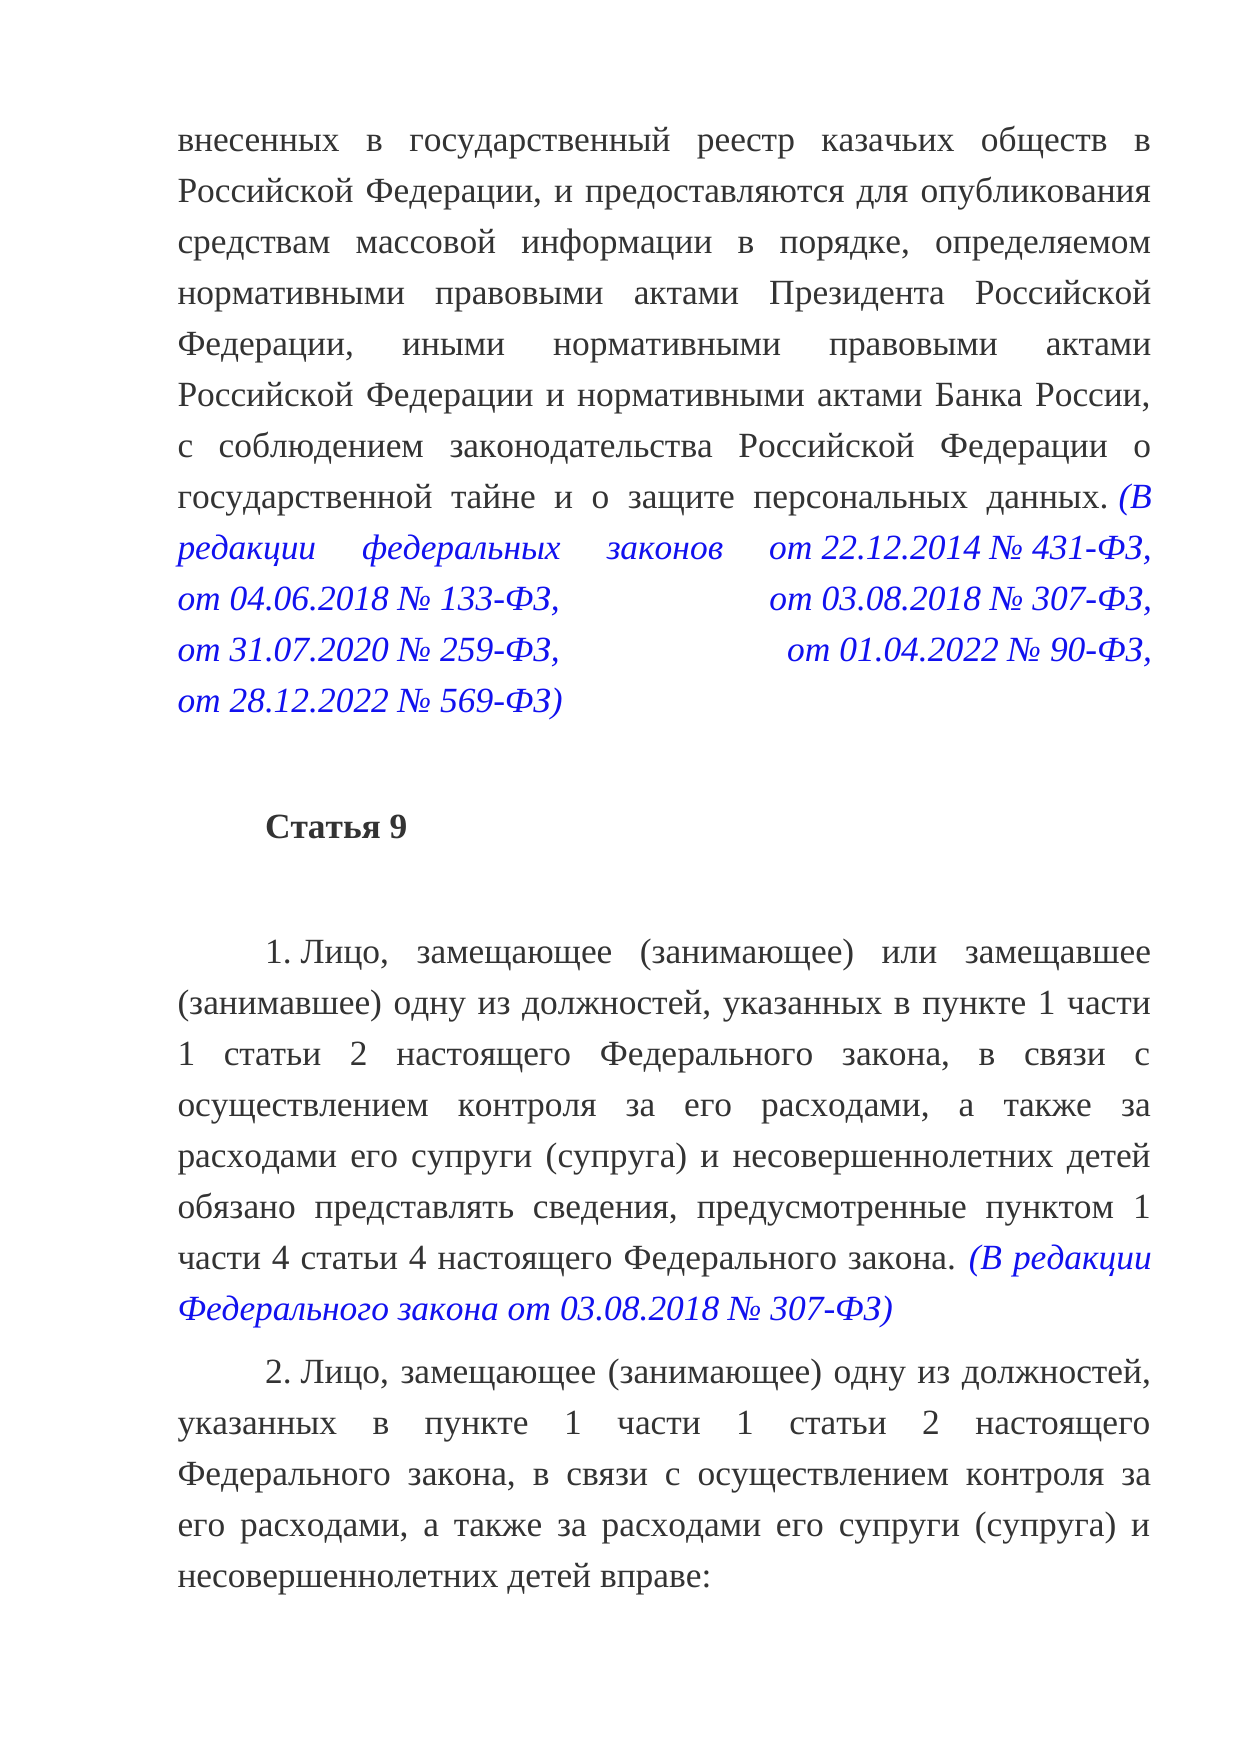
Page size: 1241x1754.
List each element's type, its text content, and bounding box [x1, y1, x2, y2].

text 2. Лицо, замещающее (занимающее) одну из должностей, указанных в пункте 1 части 1 статьи 2 настоящего Федерального закона, в связи с осуществлением контроля за его расходами, а также за расходами его супруги (супруга) и несовершеннолетних детей вправе: [177, 1350, 1152, 1595]
text 1. Лицо, замещающее (занимающее) или замещавшее (занимавшее) одну из должностей, указанных в пункте 1 части 1 статьи 2 настоящего Федерального закона, в связи с осуществлением контроля за его расходами, а также за расходами его супруги (супруга) и несовершеннолетних детей обязано представлять сведения, предусмотренные пунктом 1 части 4 статьи 4 настоящего Федерального закона. (В редакции Федерального закона от 03.08.2018 № 307-ФЗ) [177, 930, 1152, 1328]
text Статья 9 [265, 805, 1152, 846]
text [177, 118, 1152, 720]
